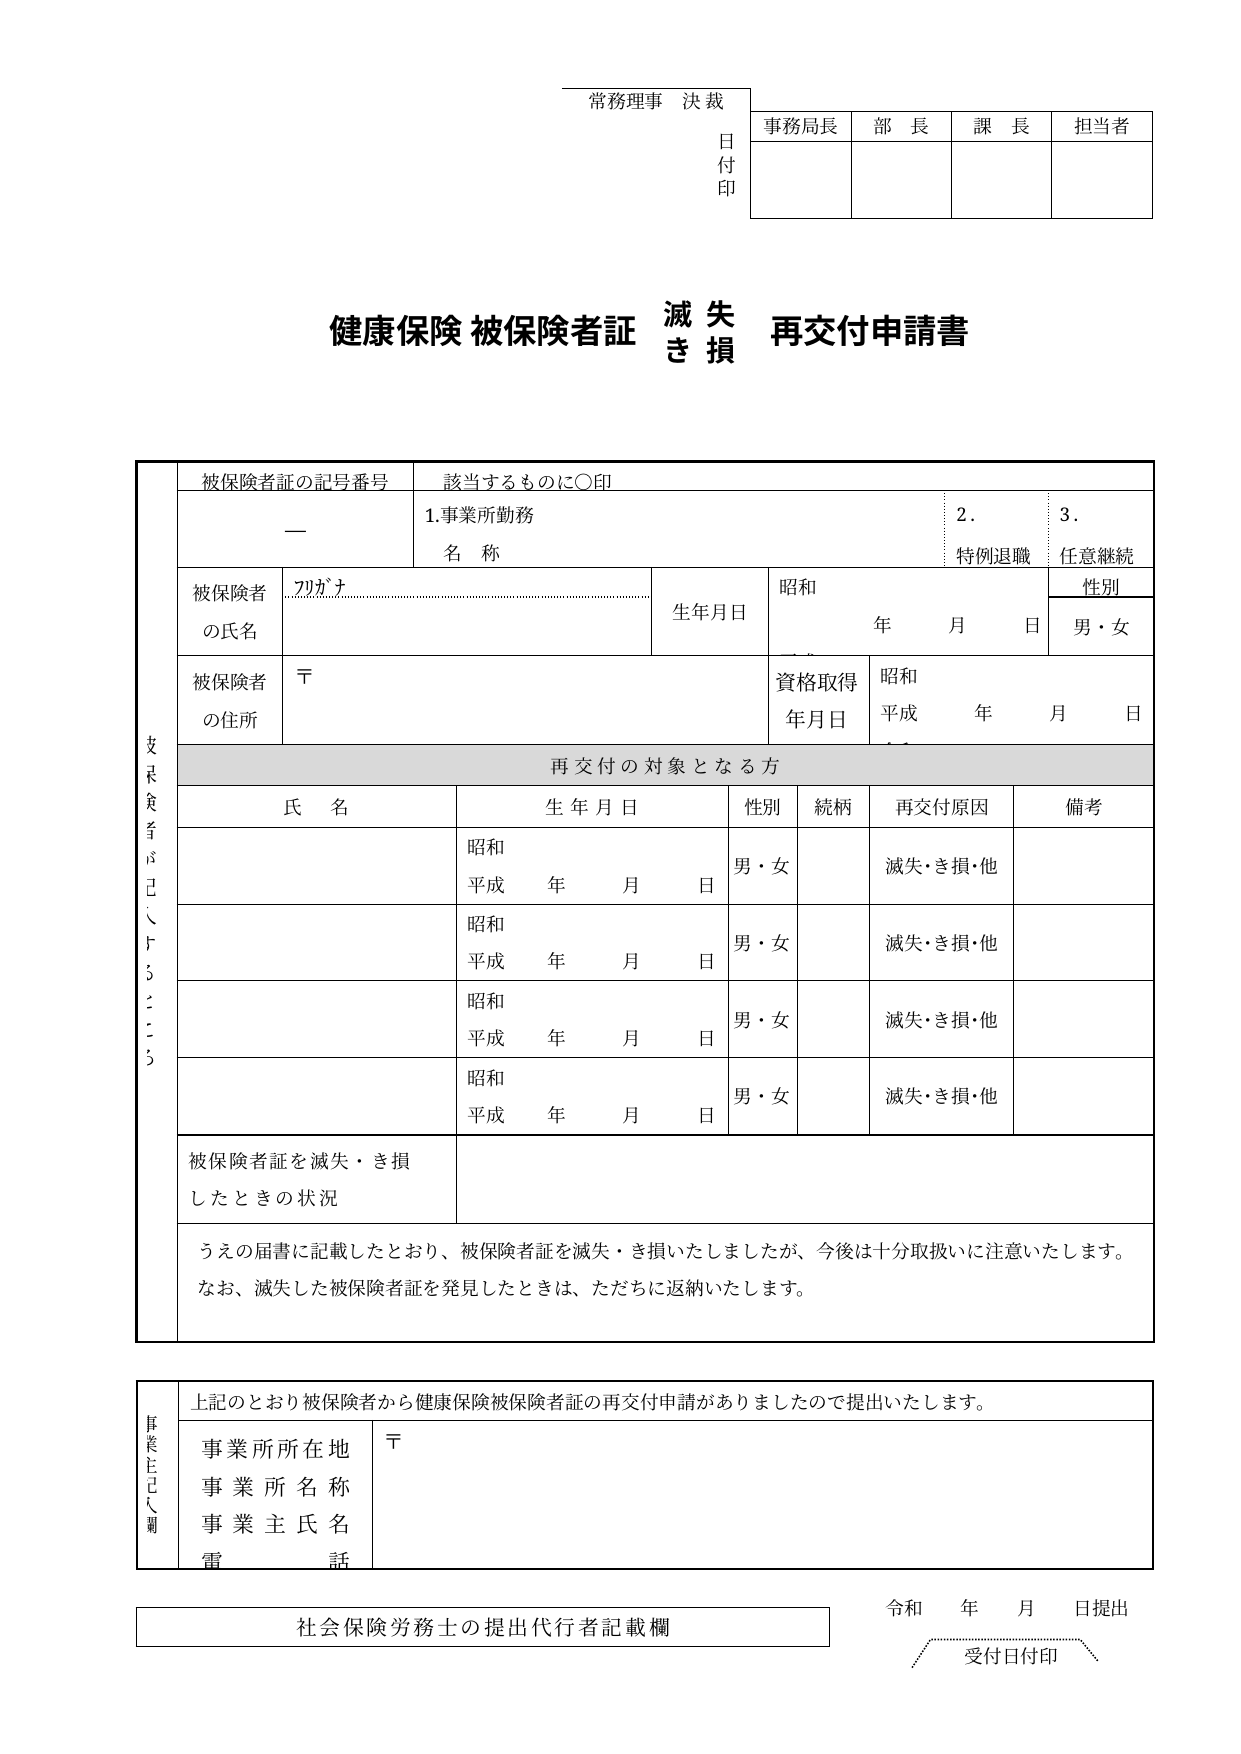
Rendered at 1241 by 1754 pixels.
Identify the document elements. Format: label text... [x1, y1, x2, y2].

table_cell [178, 981, 456, 1057]
table_cell 1.事業所勤務 名 称 [414, 491, 945, 567]
table_cell [457, 1136, 1153, 1222]
table_cell 昭和 平成 年 月 日 令和 [457, 905, 728, 980]
table_header 社会保険労務士の提出代行者記載欄 [137, 1608, 829, 1646]
table_cell 昭和 平成 年 月 日 令和 [457, 828, 728, 903]
table_cell [1014, 981, 1153, 1057]
table_cell 資格取得 年月日 [769, 656, 869, 744]
table_cell 被保険者証を滅失・き損 したときの状況 [178, 1136, 456, 1222]
table_header 被保険者が記入するところ [138, 463, 177, 1341]
table_cell [1014, 828, 1153, 903]
table_cell [283, 596, 651, 655]
table_cell 滅失･き損･他 [870, 1058, 1013, 1134]
table_cell [798, 981, 869, 1057]
table_cell 続柄 [798, 786, 869, 827]
table_cell 昭和 平成 年 月 日 令和 [457, 1058, 728, 1134]
table_cell 滅失･き損･他 [870, 828, 1013, 903]
table_cell 男・女 [1049, 598, 1153, 655]
table_cell 昭和 年 月 日 平成 [769, 568, 1048, 655]
table_cell 再交付原因 [870, 786, 1013, 827]
table_cell [798, 1058, 869, 1134]
table_cell ﾌﾘｶﾞﾅ [283, 568, 651, 596]
table_cell [178, 905, 456, 980]
table_cell 〒 [283, 656, 768, 744]
table_cell 滅失･き損･他 [870, 981, 1013, 1057]
table_cell うえの届書に記載したとおり、被保険者証を滅失・き損いたしましたが、今後は十分取扱いに注意いたします。 なお、滅失した被保険者証を発見したときは、ただちに返納いたします。 被保険者氏名 [178, 1224, 1153, 1341]
table_cell 滅失･き損･他 [870, 905, 1013, 980]
table_cell ― [178, 491, 413, 567]
table_cell [798, 905, 869, 980]
table_cell 被保険者 の住所 [178, 656, 282, 744]
table_cell [178, 1058, 456, 1134]
table_header 事業主記入欄 [138, 1382, 178, 1567]
table_cell 事業所所在地 事業所名称 事業主氏名 電話 [179, 1421, 372, 1567]
table_cell 被保険者 の氏名 [178, 568, 282, 655]
text 健康保険 被保険者証 再交付申請書 [148, 292, 1152, 367]
table_header 該当するものに○印 [414, 463, 1153, 490]
table_cell [1014, 1058, 1153, 1134]
table_cell 3. 任意継続 被保険者 [1048, 491, 1153, 567]
table_header 上記のとおり被保険者から健康保険被保険者証の再交付申請がありましたので提出いたします。 [179, 1382, 1152, 1420]
table_header 被保険者証の記号番号 [178, 463, 413, 490]
table_cell 昭和 平成 年 月 日 令和 [457, 981, 728, 1057]
table_cell 昭和 平成 年 月 日 令和 [870, 656, 1153, 744]
table_cell 男・女 [729, 1058, 797, 1134]
table_cell 男・女 [729, 981, 797, 1057]
table_cell 生年月日 [652, 568, 768, 655]
table_cell 性別 [1049, 568, 1153, 596]
table_cell 氏名 [178, 786, 456, 827]
table_cell 男・女 [729, 905, 797, 980]
table_cell 生年月日 [457, 786, 728, 827]
table_cell [1014, 905, 1153, 980]
table_cell 〒 ℡ ( ) － [373, 1421, 1152, 1567]
table_cell 2. 特例退職 被保険者 [945, 491, 1048, 567]
table_cell 再交付の対象となる方 [178, 745, 1153, 785]
table_cell 男・女 [729, 828, 797, 903]
table_cell 性別 [729, 786, 797, 827]
table_cell [178, 828, 456, 903]
table_cell 備考 [1014, 786, 1153, 827]
table_cell [798, 828, 869, 903]
